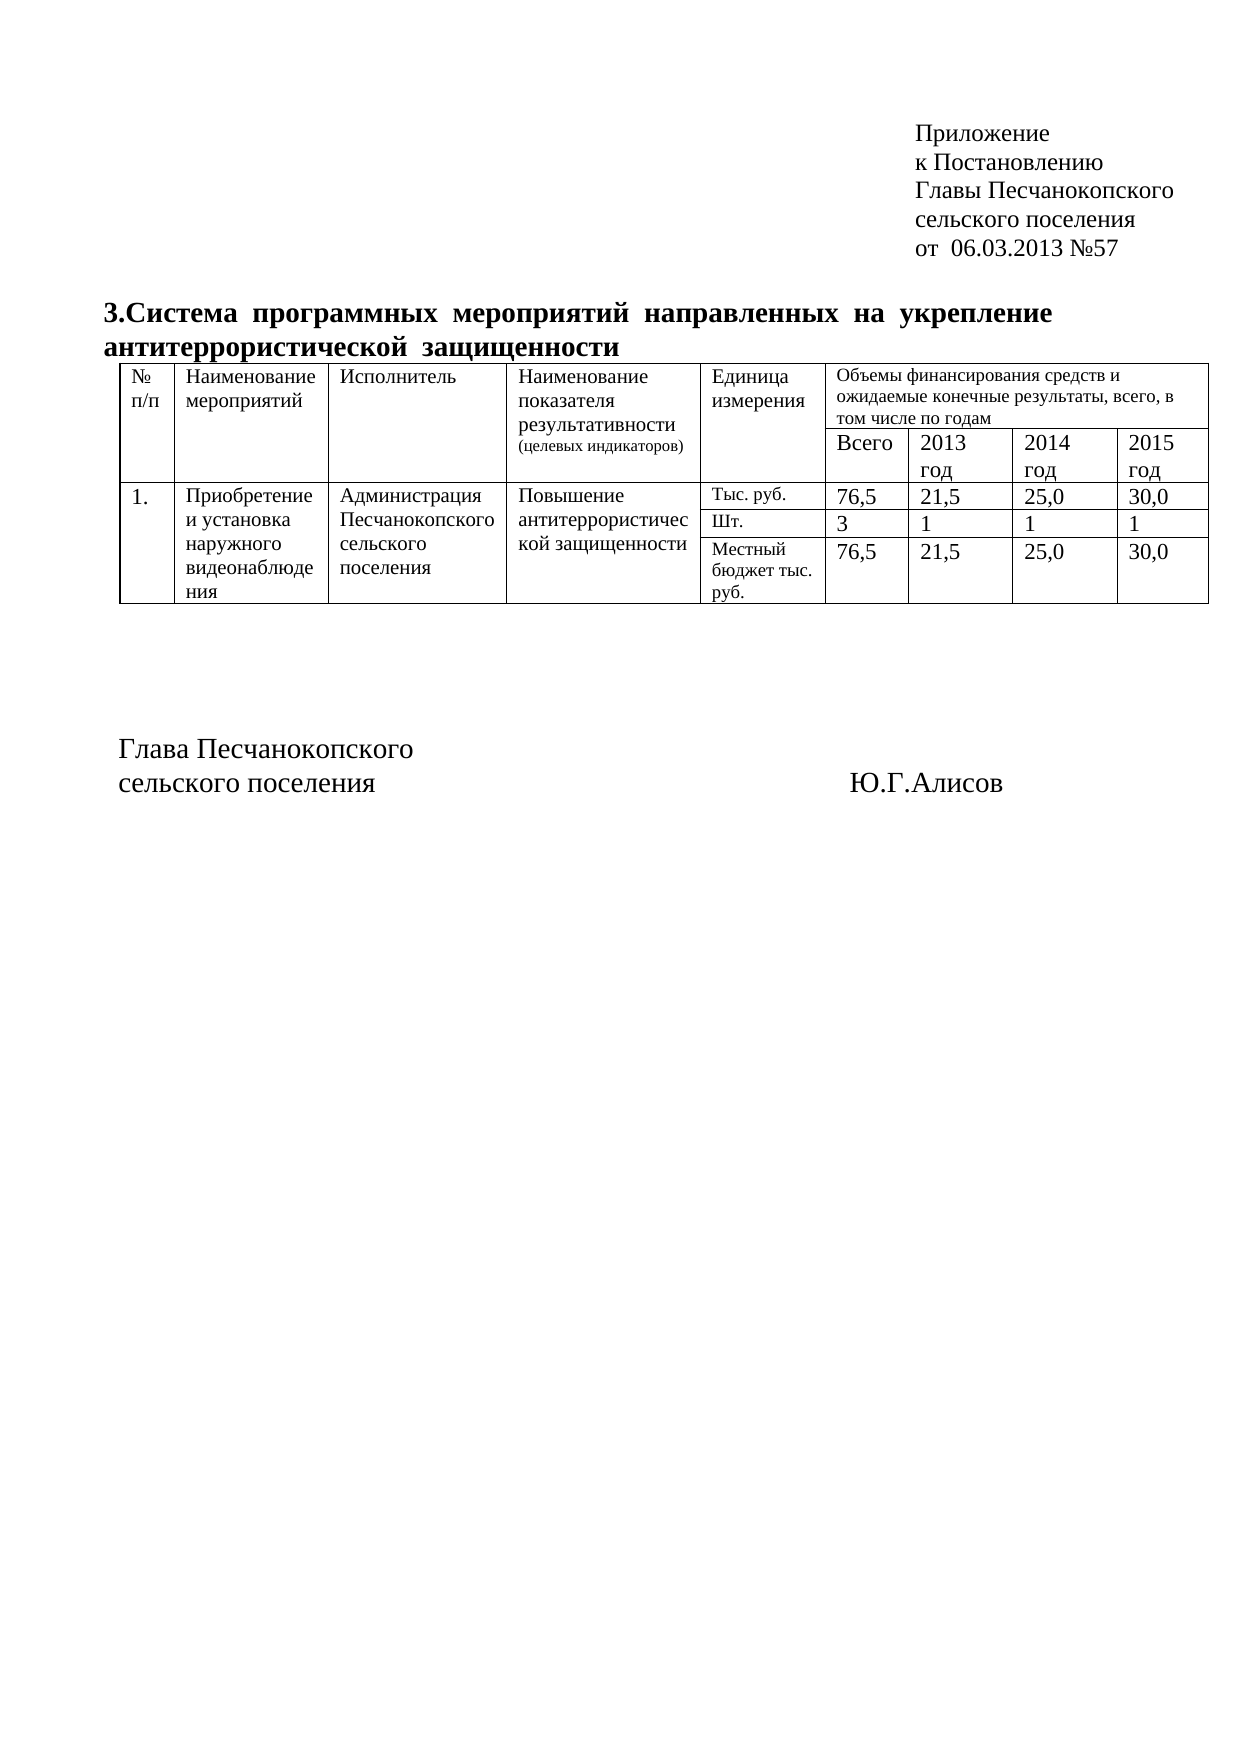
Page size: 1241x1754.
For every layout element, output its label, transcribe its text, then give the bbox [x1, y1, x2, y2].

table_cell Шт. [701, 510, 825, 537]
table_cell 1 [1118, 510, 1208, 537]
table_cell Повышение антитеррористической защищенности [507, 483, 700, 603]
table_cell 30,0 [1118, 483, 1208, 509]
table_header Объемы финансирования средств и ожидаемые конечные результаты, всего, в том числе по годам [826, 364, 1208, 428]
table_cell 1 [1013, 510, 1117, 537]
table_cell 2013 год [909, 429, 1012, 482]
table_cell 1 [909, 510, 1012, 537]
text сельского поселения Ю.Г.Алисов [118, 765, 1152, 798]
table_cell 3 [826, 510, 908, 537]
text от 06.03.2013 №57 [177, 233, 1152, 262]
table_cell Местный бюджет тыс. руб. [701, 538, 825, 603]
text к Постановлению [177, 147, 1152, 176]
text сельского поселения [177, 204, 1152, 233]
text Главы Песчанокопского [177, 176, 1211, 204]
table_cell 2015 год [1118, 429, 1208, 482]
text Приложение [177, 118, 1152, 147]
table_cell Приобретение и установка наружного видеонаблюдения [175, 483, 328, 603]
table_cell 1. [121, 483, 174, 603]
table_cell 76,5 [826, 538, 908, 603]
table_header Наименование мероприятий [175, 364, 328, 482]
table_header № п/п [121, 364, 174, 482]
table_cell 21,5 [909, 538, 1012, 603]
table_cell Администрация Песчанокопского сельского поселения [329, 483, 506, 603]
table_cell 2014 год [1013, 429, 1117, 482]
table_cell 25,0 [1013, 538, 1117, 603]
table_cell 25,0 [1013, 483, 1117, 509]
table_header Исполнитель [329, 364, 506, 482]
text 3.Система программных мероприятий направленных на укрепление антитеррористической защищенности [103, 295, 1152, 362]
table_cell 30,0 [1118, 538, 1208, 603]
table_cell Всего [826, 429, 908, 482]
table_cell Тыс. руб. [701, 483, 825, 509]
table_cell 76,5 [826, 483, 908, 509]
table_header Наименование показателя результативности (целевых индикаторов) [507, 364, 700, 482]
table_cell 21,5 [909, 483, 1012, 509]
table_header Единица измерения [701, 364, 825, 482]
text Глава Песчанокопского [118, 731, 1152, 765]
